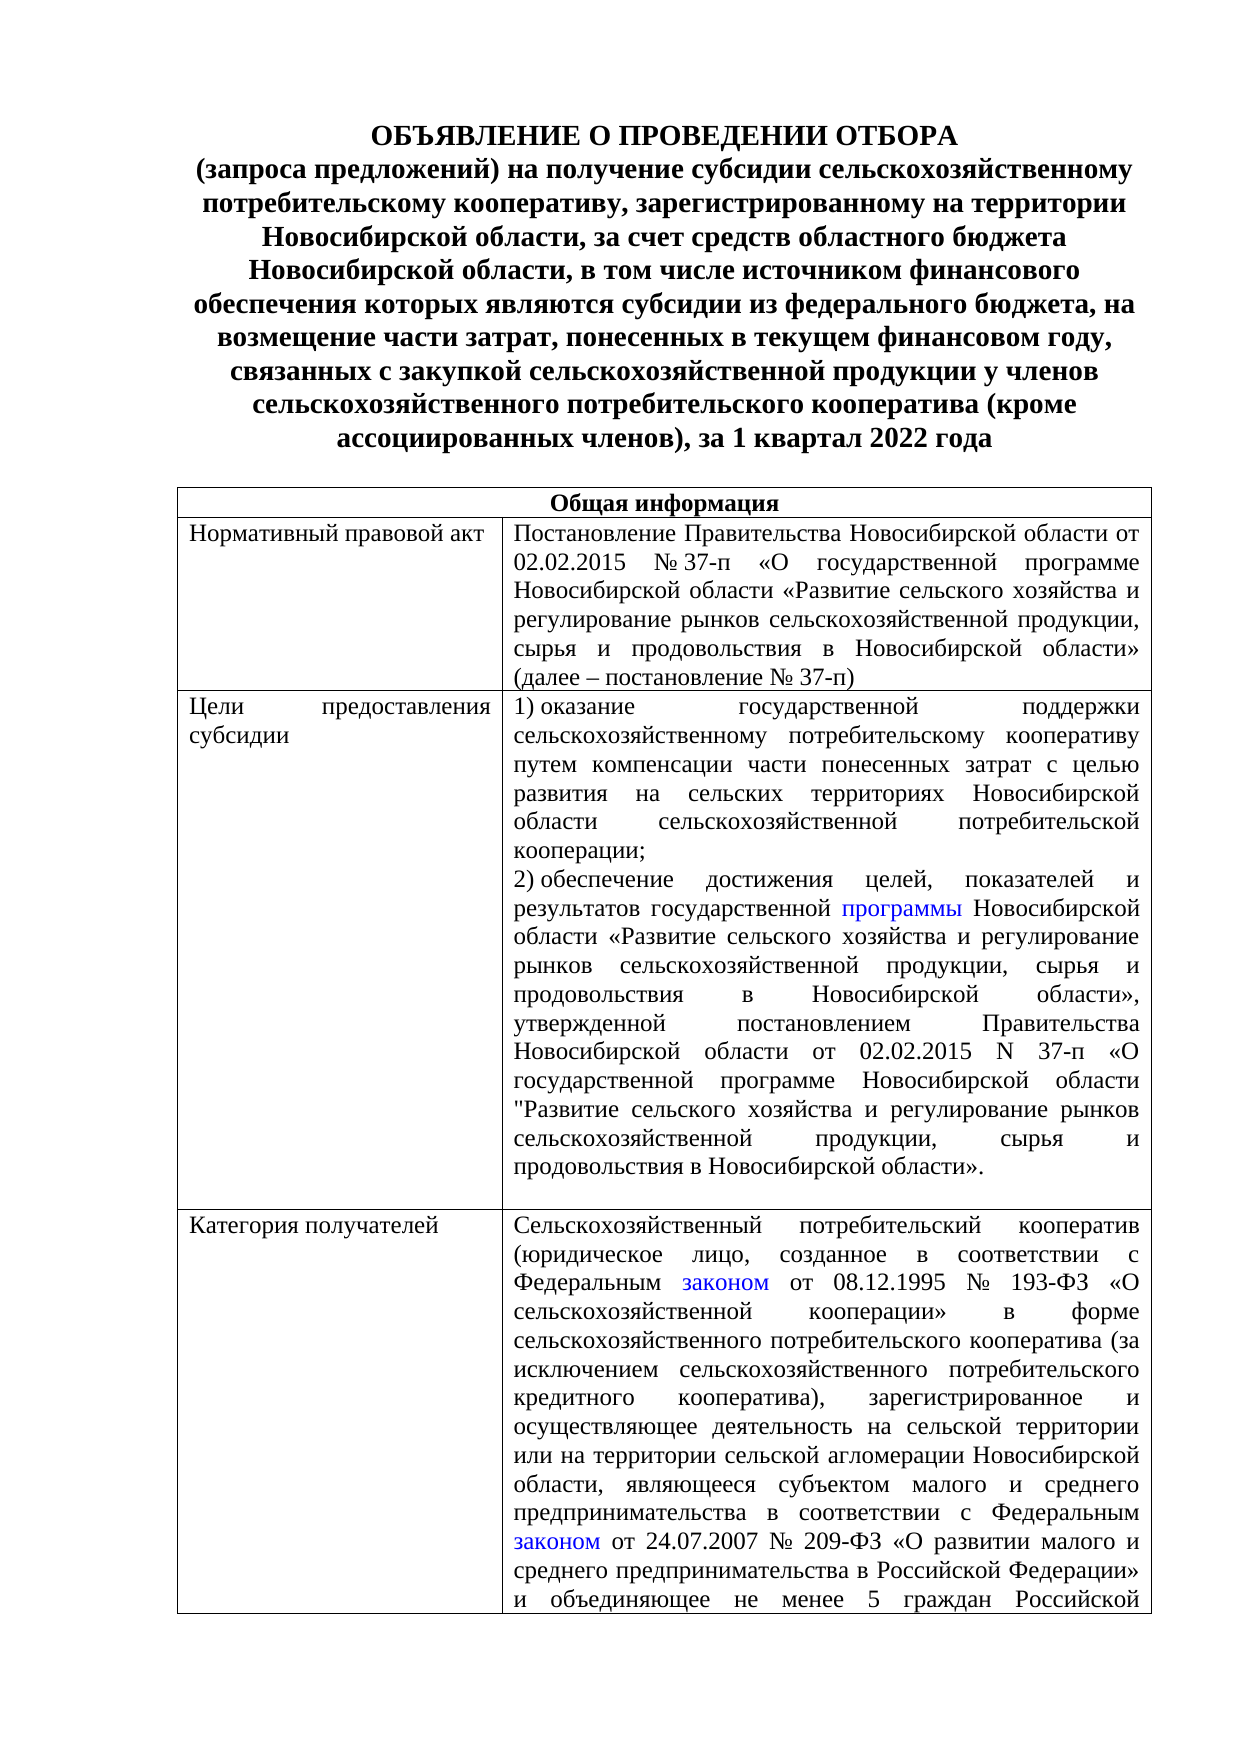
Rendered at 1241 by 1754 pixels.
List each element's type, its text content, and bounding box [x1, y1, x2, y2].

text (запроса предложений) на получение субсидии сельскохозяйственному потребительскому кооперативу, зарегистрированному на территории Новосибирской области, за счет средств областного бюджета Новосибирской области, в том числе источником финансового обеспечения которых являются субсидии из федерального бюджета, на возмещение части затрат, понесенных в текущем финансовом году, связанных с закупкой сельскохозяйственной продукции у членов сельскохозяйственного потребительского кооператива (кроме ассоциированных членов), за 1 квартал 2022 года [177, 152, 1152, 453]
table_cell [178, 1210, 502, 1612]
table_cell Постановление Правительства Новосибирской области от 02.02.2015 № 37-п «О государственной программе Новосибирской области «Развитие сельского хозяйства и регулирование рынков сельскохозяйственной продукции, сырья и продовольствия в Новосибирской области» (далее – постановление № 37-п) [503, 518, 1151, 690]
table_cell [503, 1210, 1151, 1612]
table_cell Нормативный правовой акт [178, 518, 502, 690]
table_cell 1) оказание государственной поддержки сельскохозяйственному потребительскому кооперативу путем компенсации части понесенных затрат с целью развития на сельских территориях Новосибирской области сельскохозяйственной потребительской кооперации; 2) обеспечение достижения целей, показателей и результатов государственной программы Новосибирской области «Развитие сельского хозяйства и регулирование рынков сельскохозяйственной продукции, сырья и продовольствия в Новосибирской области», утвержденной постановлением Правительства Новосибирской области от 02.02.2015 N 37-п «О государственной программе Новосибирской области "Развитие сельского хозяйства и регулирование рынков сельскохозяйственной продукции, сырья и продовольствия в Новосибирской области». [503, 691, 1151, 1209]
text ОБЪЯВЛЕНИЕ О ПРОВЕДЕНИИ ОТБОРА [177, 118, 1152, 152]
table_header Общая информация [178, 488, 1151, 517]
table_cell Цели предоставления субсидии [178, 691, 502, 1209]
